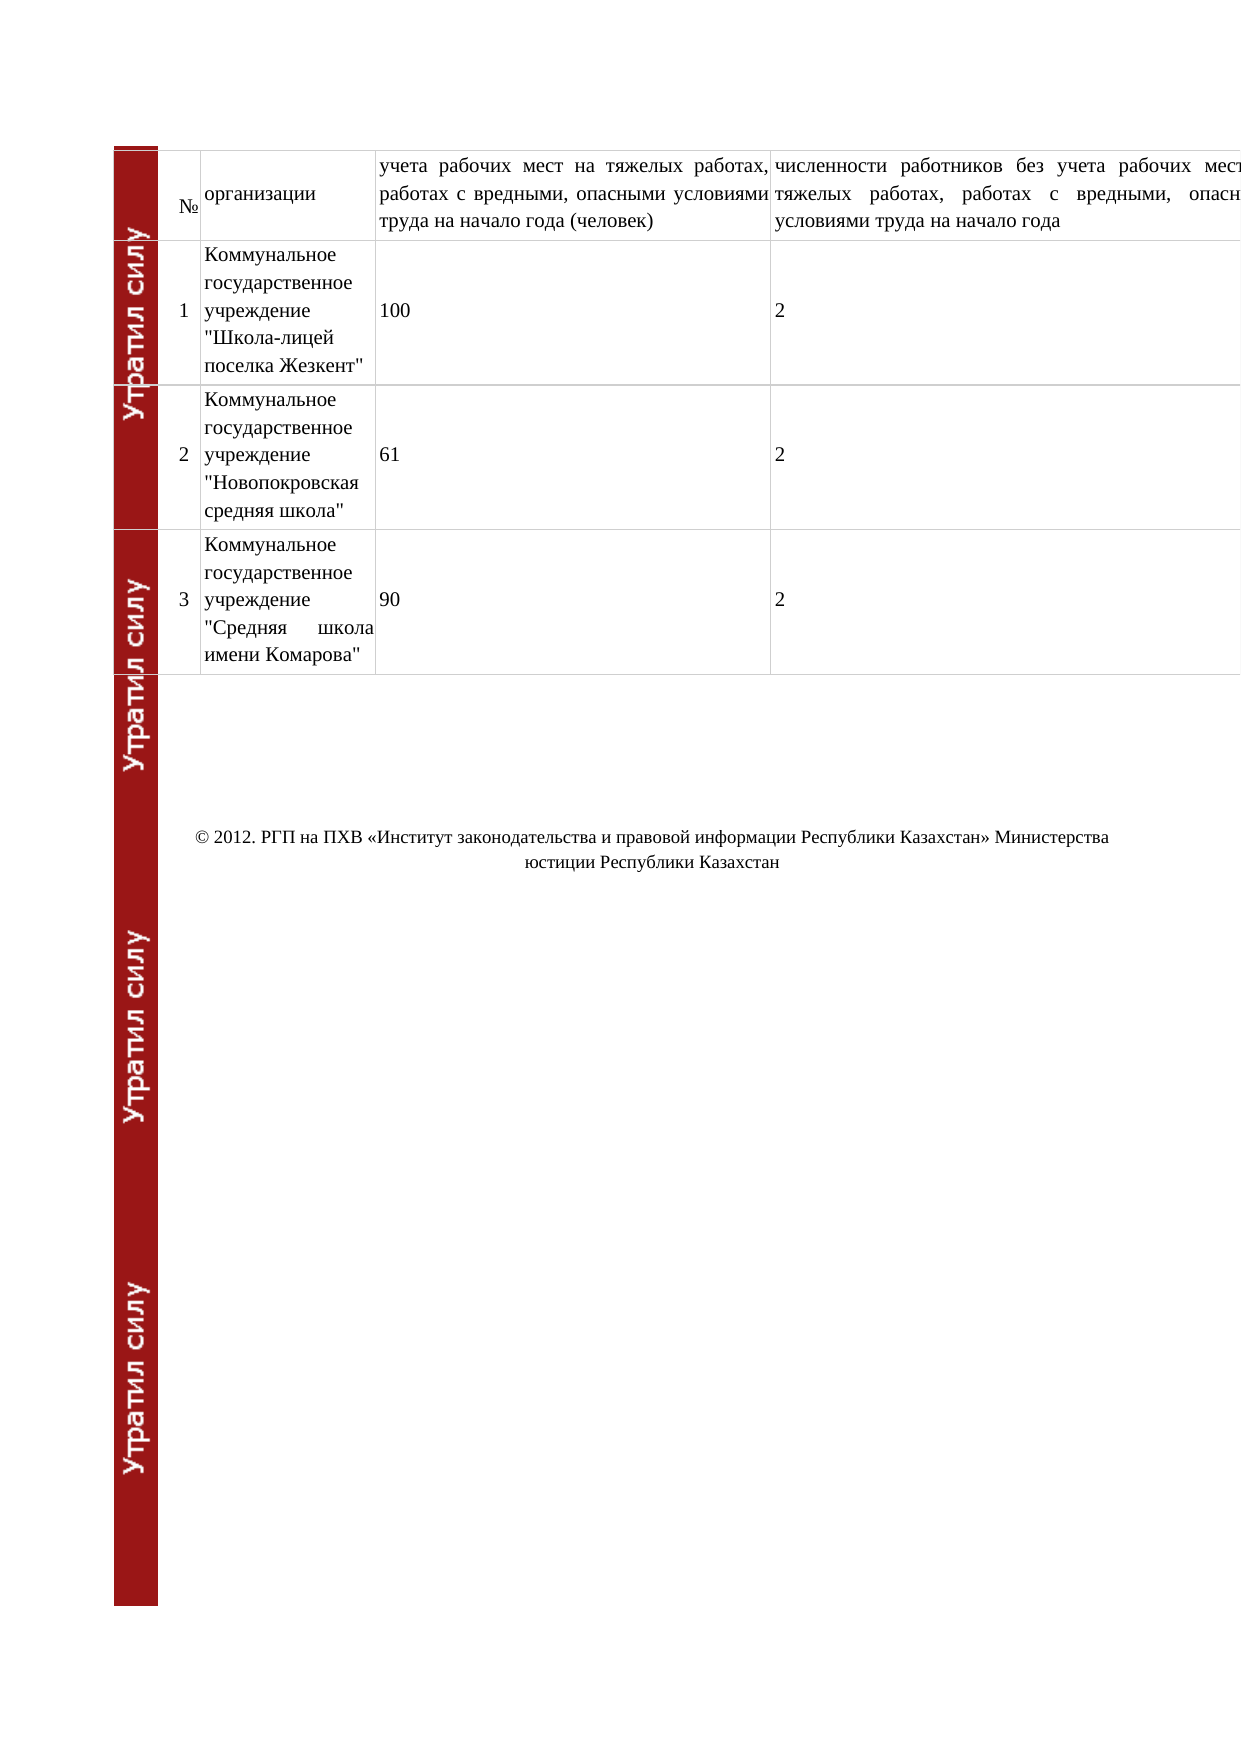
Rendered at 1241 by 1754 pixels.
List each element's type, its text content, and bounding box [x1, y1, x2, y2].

table_cell 100 [376, 241, 770, 384]
picture [114, 146, 158, 150]
table_cell 2 [771, 241, 1240, 384]
table_cell 2 [771, 530, 1240, 674]
picture [114, 675, 158, 826]
table_header Списочная численность работников без учета рабочих мест на тяжелых работах, работах с вредными, опасными условиями труда на начало года (человек) [376, 151, 770, 239]
table_cell Коммунальное государственное учреждение "Средняя школа имени Комарова" [201, 530, 375, 674]
text © 2012. РГП на ПХВ «Институт законодательства и правовой информации Республики Казахстан» Министерства юстиции Республики Казахстан [112, 826, 1128, 873]
table_cell Коммунальное государственное учреждение "Новопокровская средняя школа" [201, 386, 375, 529]
table_cell 61 [376, 386, 770, 529]
picture [114, 873, 158, 1606]
table_cell 2 [114, 386, 200, 529]
table_cell 1 [114, 241, 200, 384]
table_cell 3 [114, 530, 200, 674]
table_cell 2 [771, 386, 1240, 529]
table_header Наименование организации [201, 151, 375, 239]
table_cell Коммунальное государственное учреждение "Школа-лицей поселка Жезкент" [201, 241, 375, 384]
table_header № [114, 151, 200, 239]
table_cell 90 [376, 530, 770, 674]
